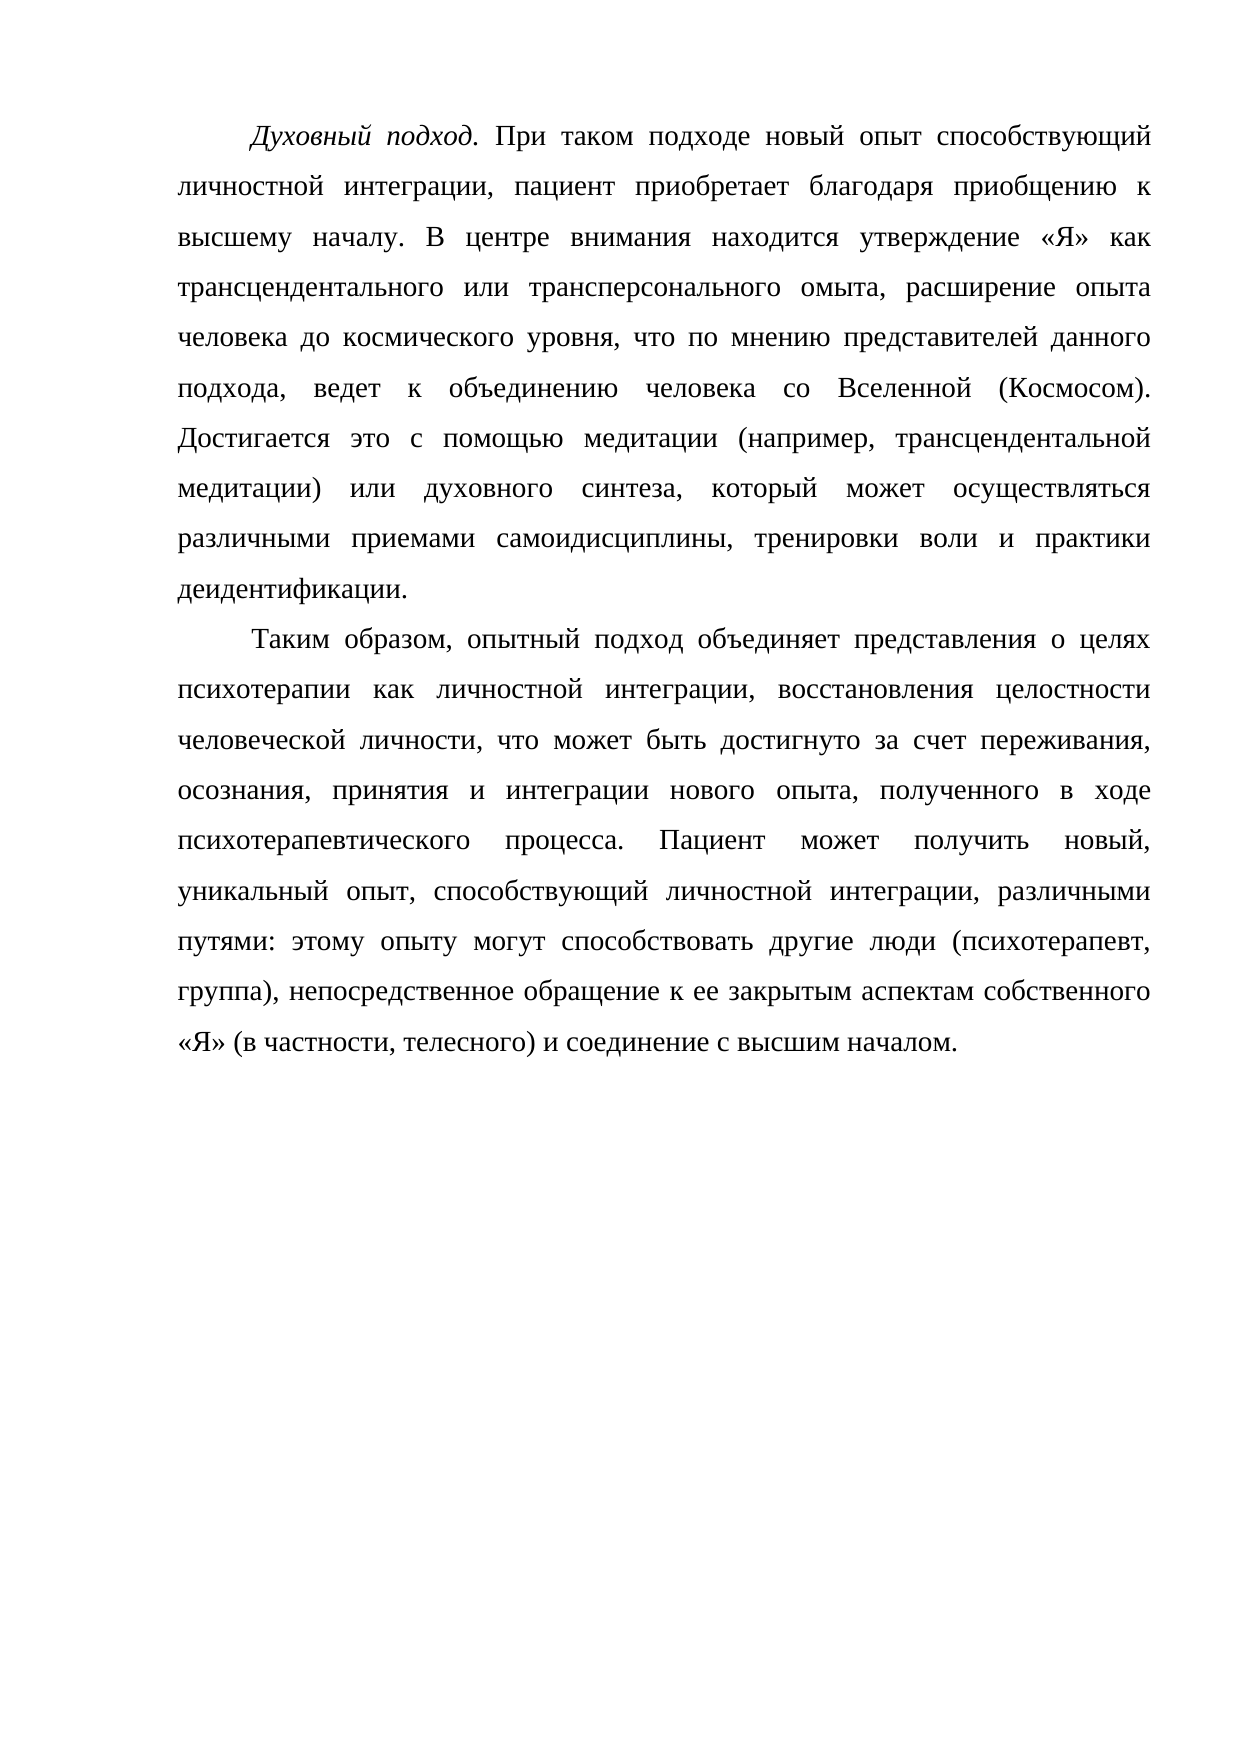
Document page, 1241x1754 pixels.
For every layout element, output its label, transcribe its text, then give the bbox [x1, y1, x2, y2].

text Духовный подход. При таком подходе новый опыт способствующий личностной интеграции, пациент приобретает благодаря приобщению к высшему началу. В центре внимания находится утверждение «Я» как трансцендентального или трансперсонального омыта, расширение опыта человека до космического уровня, что по мнению представителей данного подхода, ведет к объединению человека со Вселенной (Космосом). Достигается это с помощью медитации (например, трансцендентальной медитации) или духовного синтеза, который может осуществляться различными приемами самоидисциплины, тренировки воли и практики деидентификации. [177, 118, 1152, 604]
text Таким образом, опытный подход объединяет представления о целях психотерапии как личностной интеграции, восстановления целостности человеческой личности, что может быть достигнуто за счет переживания, осознания, принятия и интеграции нового опыта, полученного в ходе психотерапевтического процесса. Пациент может получить новый, уникальный опыт, способствующий личностной интеграции, различными путями: этому опыту могут способствовать другие люди (психотерапевт, группа), непосредственное обращение к ее закрытым аспектам собственного «Я» (в частности, телесного) и соединение с высшим началом. [177, 621, 1152, 1057]
